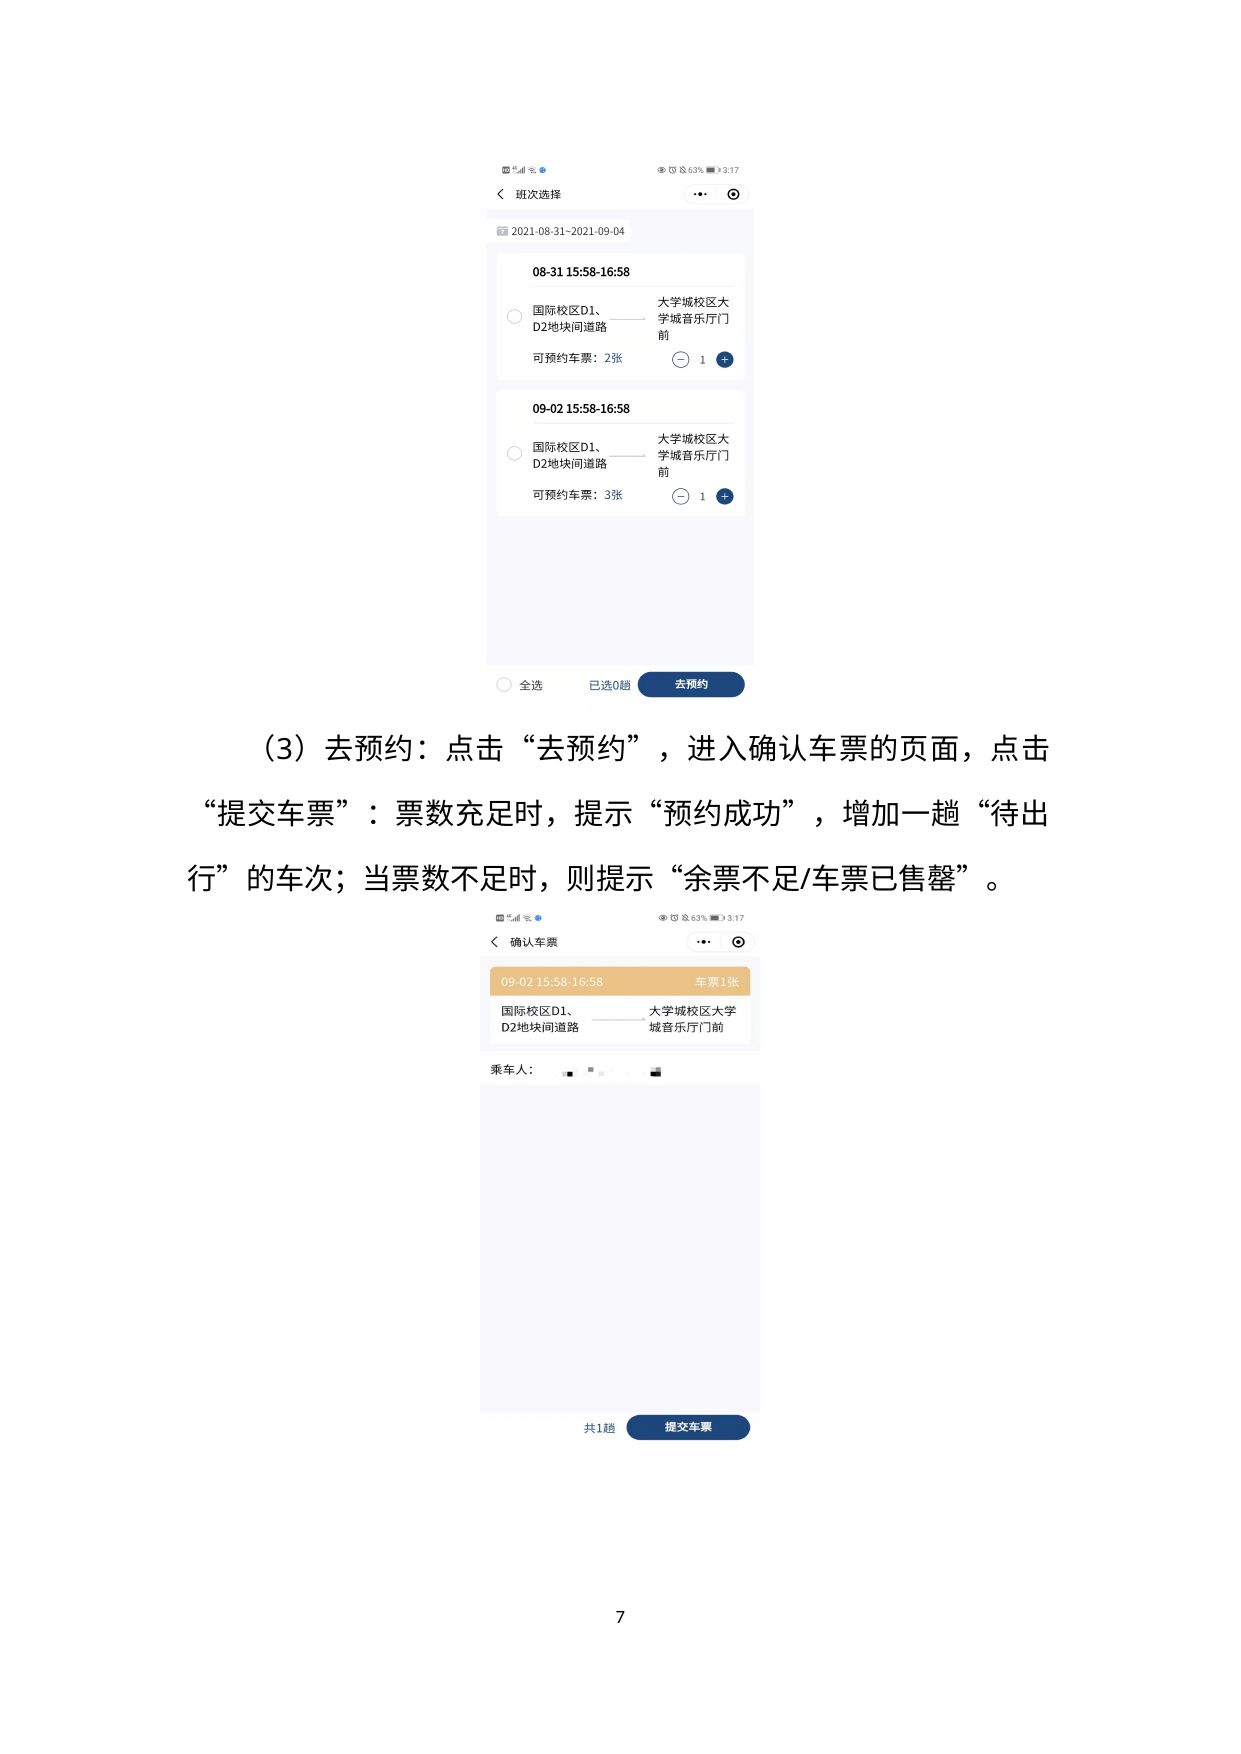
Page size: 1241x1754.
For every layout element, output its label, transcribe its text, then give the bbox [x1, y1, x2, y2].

picture [480, 909, 761, 1456]
text （3）去预约：点击“去预约”，进入确认车票的页面，点击“提交车票”：票数充足时，提示“预约成功”，增加一趟“待出行”的车次；当票数不足时，则提示“余票不足/车票已售罄”。 [187, 714, 1053, 909]
picture [486, 162, 754, 713]
